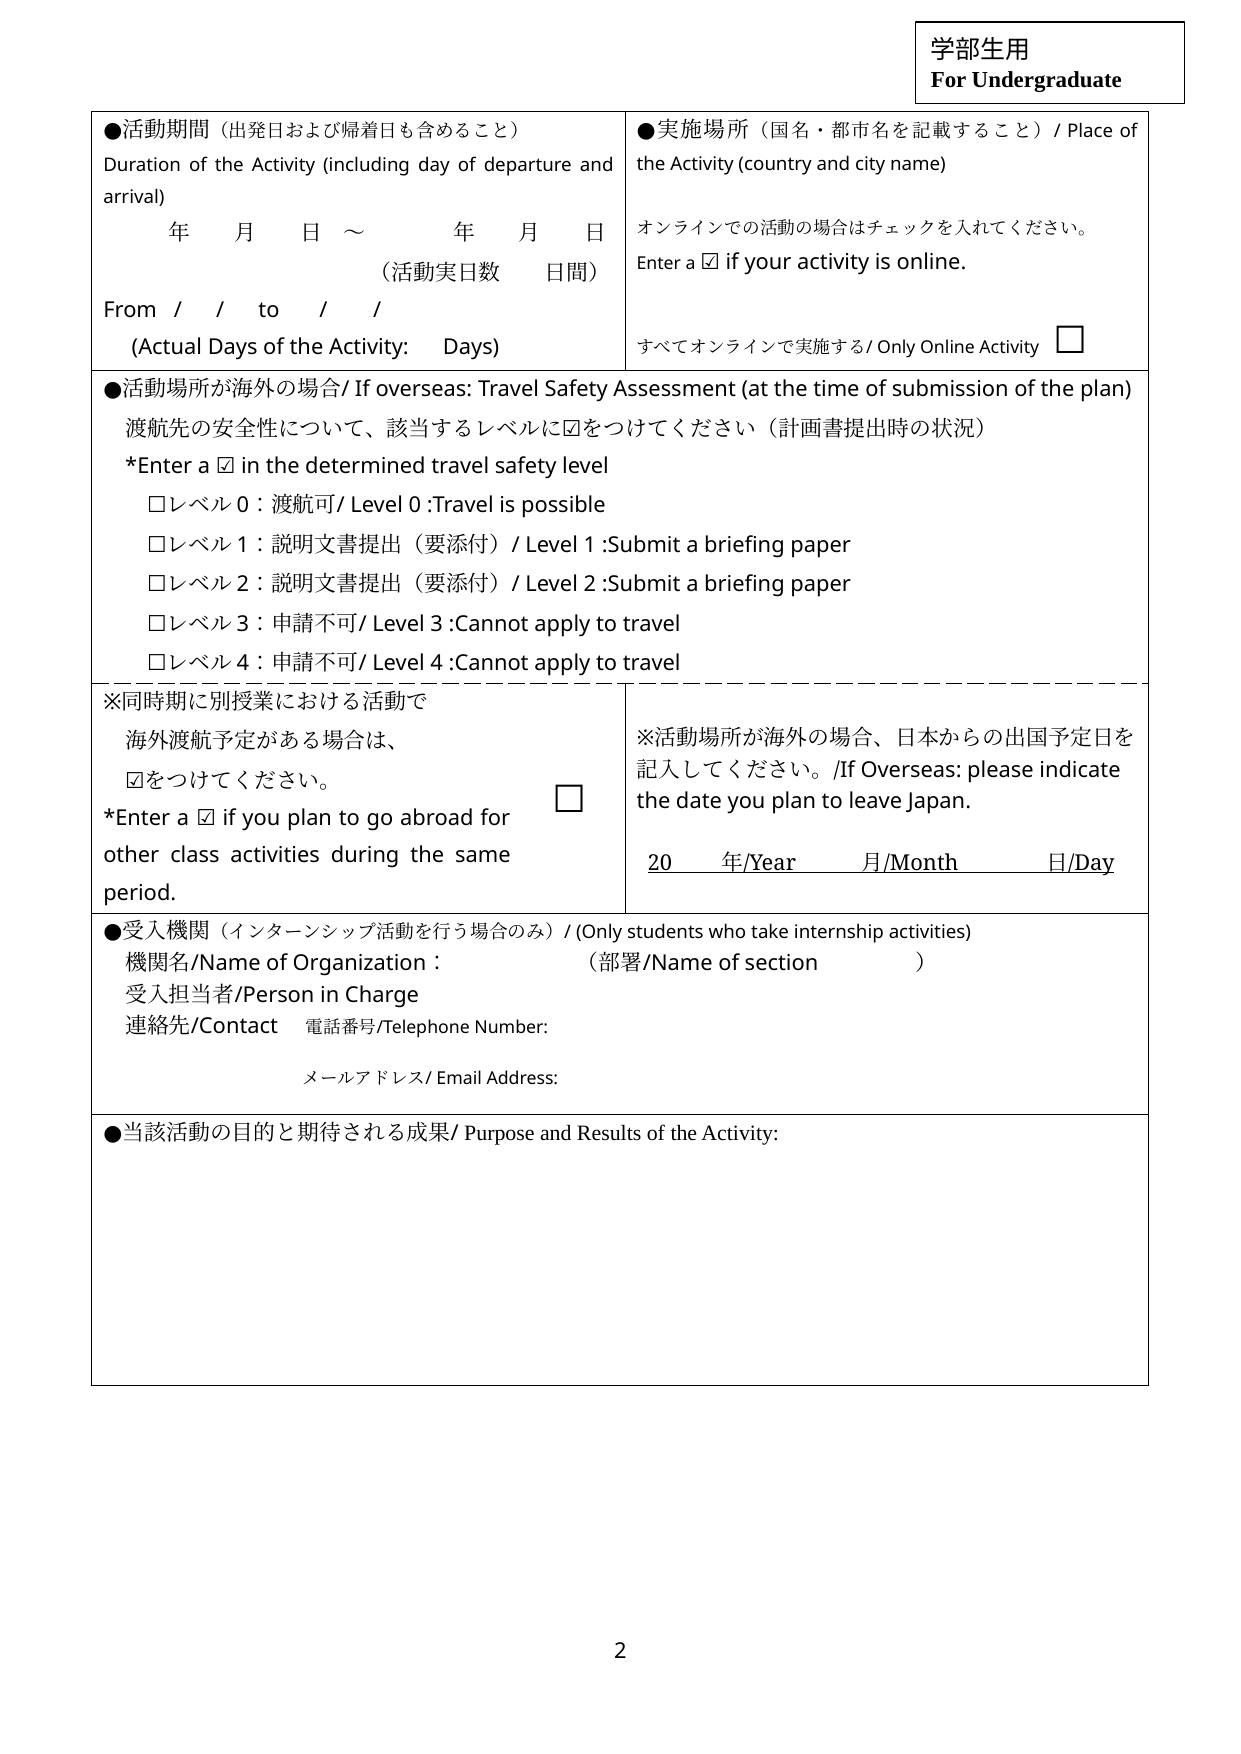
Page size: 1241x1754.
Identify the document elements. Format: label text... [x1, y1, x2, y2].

table_cell ●受入機関（インターンシップ活動を行う場合のみ）/ (Only students who take internship activities) 機関名/Name of Organization： （部署/Name of section ） 受入担当者/Person in Charge 連絡先/Contact 電話番号/Telephone Number: メールアドレス/ Email Address: [92, 914, 1148, 1114]
table_cell ●実施場所（国名・都市名を記載すること）/ Place of the Activity (country and city name) オンラインでの活動の場合はチェックを入れてください。 Enter a ☑ if your activity is online. すべてオンラインで実施する/ Only Online Activity ☐ [626, 112, 1148, 370]
table_cell ●活動期間（出発日および帰着日も含めること） Duration of the Activity (including day of departure and arrival) 年 月 日 ～ 年 月 日 （活動実日数 日間） From / / to / / (Actual Days of the Activity: Days) [92, 112, 625, 370]
table_cell ☐ [522, 683, 625, 913]
table_cell ※同時期に別授業における活動で 海外渡航予定がある場合は、 ☑をつけてください。 *Enter a ☑ if you plan to go abroad for other class activities during the same period. [92, 683, 522, 913]
table_cell ●当該活動の目的と期待される成果/ Purpose and Results of the Activity: [92, 1115, 1148, 1385]
table_cell ※活動場所が海外の場合、日本からの出国予定日を記入してください。/If Overseas: please indicate the date you plan to leave Japan. 20 年/Year 月/Month 日/Day [626, 683, 1148, 913]
table_cell ●活動場所が海外の場合/ If overseas: Travel Safety Assessment (at the time of submission of the plan) 渡航先の安全性について、該当するレベルに☑をつけてください（計画書提出時の状況） *Enter a ☑ in the determined travel safety level ☐レベル0：渡航可/ Level 0 :Travel is possible ☐レベル1：説明文書提出（要添付）/ Level 1 :Submit a briefing paper ☐レベル2：説明文書提出（要添付）/ Level 2 :Submit a briefing paper ☐レベル3：申請不可/ Level 3 :Cannot apply to travel ☐レベル4：申請不可/ Level 4 :Cannot apply to travel [92, 371, 1148, 683]
